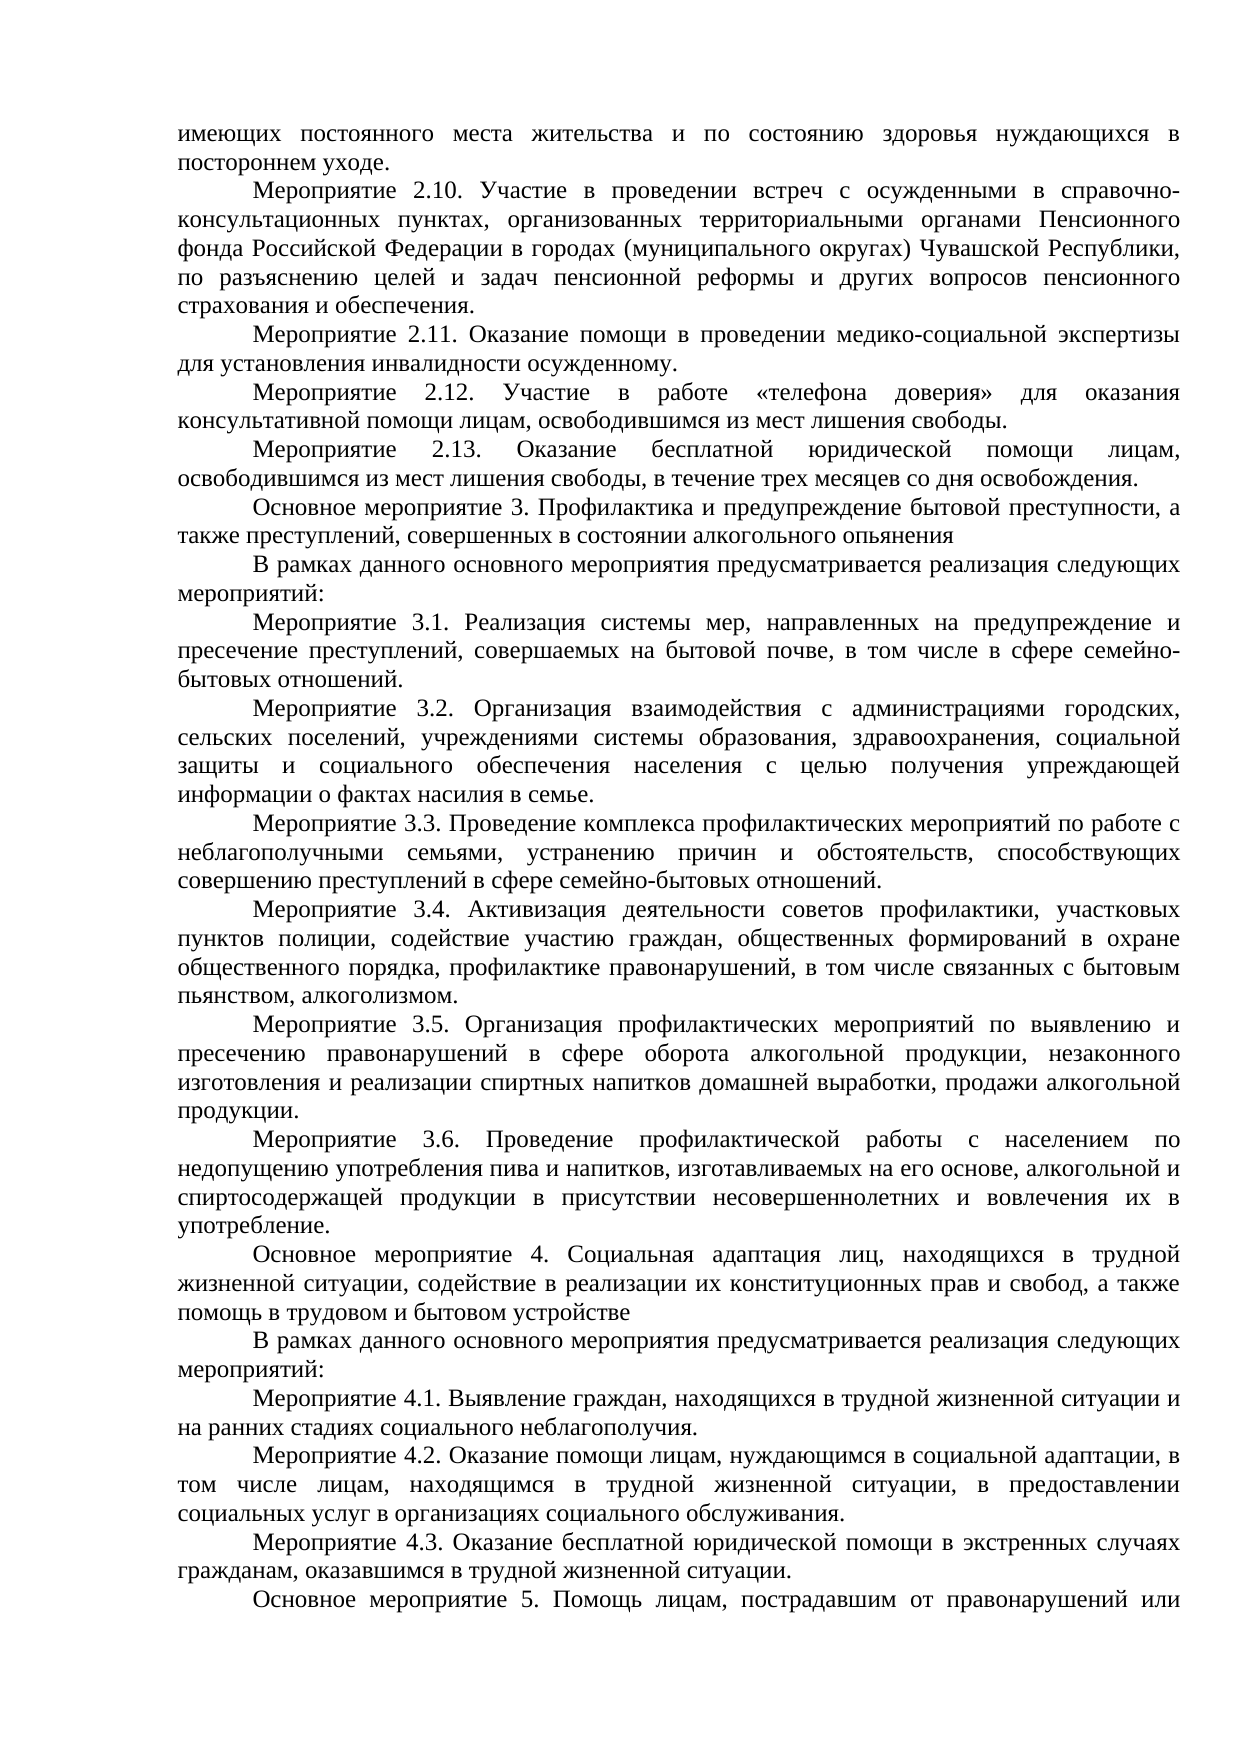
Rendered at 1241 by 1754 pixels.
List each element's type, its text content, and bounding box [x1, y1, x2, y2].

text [177, 1584, 1181, 1613]
text Основное мероприятие 3. Профилактика и предупреждение бытовой преступности, а также преступлений, совершенных в состоянии алкогольного опьянения [177, 492, 1181, 549]
text В рамках данного основного мероприятия предусматривается реализация следующих мероприятий: [177, 549, 1181, 607]
text Основное мероприятие 4. Социальная адаптация лиц, находящихся в трудной жизненной ситуации, содействие в реализации их конституционных прав и свобод, а также помощь в трудовом и бытовом устройстве [177, 1239, 1181, 1326]
text Мероприятие 3.5. Организация профилактических мероприятий по выявлению и пресечению правонарушений в сфере оборота алкогольной продукции, незаконного изготовления и реализации спиртных напитков домашней выработки, продажи алкогольной продукции. [177, 1009, 1181, 1124]
text Мероприятие 3.2. Организация взаимодействия с администрациями городских, сельских поселений, учреждениями системы образования, здравоохранения, социальной защиты и социального обеспечения населения с целью получения упреждающей информации о фактах насилия в семье. [177, 693, 1181, 808]
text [177, 118, 1181, 176]
text Мероприятие 3.1. Реализация системы мер, направленных на предупреждение и пресечение преступлений, совершаемых на бытовой почве, в том числе в сфере семейно-бытовых отношений. [177, 607, 1181, 693]
text Мероприятие 2.12. Участие в работе «телефона доверия» для оказания консультативной помощи лицам, освободившимся из мест лишения свободы. [177, 377, 1181, 434]
text Мероприятие 4.1. Выявление граждан, находящихся в трудной жизненной ситуации и на ранних стадиях социального неблагополучия. [177, 1383, 1181, 1441]
text Мероприятие 2.13. Оказание бесплатной юридической помощи лицам, освободившимся из мест лишения свободы, в течение трех месяцев со дня освобождения. [177, 434, 1181, 492]
text Мероприятие 2.11. Оказание помощи в проведении медико-социальной экспертизы для установления инвалидности осужденному. [177, 319, 1181, 377]
text Мероприятие 3.4. Активизация деятельности советов профилактики, участковых пунктов полиции, содействие участию граждан, общественных формирований в охране общественного порядка, профилактике правонарушений, в том числе связанных с бытовым пьянством, алкоголизмом. [177, 894, 1181, 1009]
text Мероприятие 3.3. Проведение комплекса профилактических мероприятий по работе с неблагополучными семьями, устранению причин и обстоятельств, способствующих совершению преступлений в сфере семейно-бытовых отношений. [177, 808, 1181, 894]
text Мероприятие 4.3. Оказание бесплатной юридической помощи в экстренных случаях гражданам, оказавшимся в трудной жизненной ситуации. [177, 1527, 1181, 1584]
text Мероприятие 3.6. Проведение профилактической работы с населением по недопущению употребления пива и напитков, изготавливаемых на его основе, алкогольной и спиртосодержащей продукции в присутствии несовершеннолетних и вовлечения их в употребление. [177, 1124, 1181, 1239]
text В рамках данного основного мероприятия предусматривается реализация следующих мероприятий: [177, 1326, 1181, 1383]
text Мероприятие 2.10. Участие в проведении встреч с осужденными в справочно-консультационных пунктах, организованных территориальными органами Пенсионного фонда Российской Федерации в городах (муниципального округах) Чувашской Республики, по разъяснению целей и задач пенсионной реформы и других вопросов пенсионного страхования и обеспечения. [177, 176, 1181, 319]
text Мероприятие 4.2. Оказание помощи лицам, нуждающимся в социальной адаптации, в том числе лицам, находящимся в трудной жизненной ситуации, в предоставлении социальных услуг в организациях социального обслуживания. [177, 1441, 1181, 1527]
